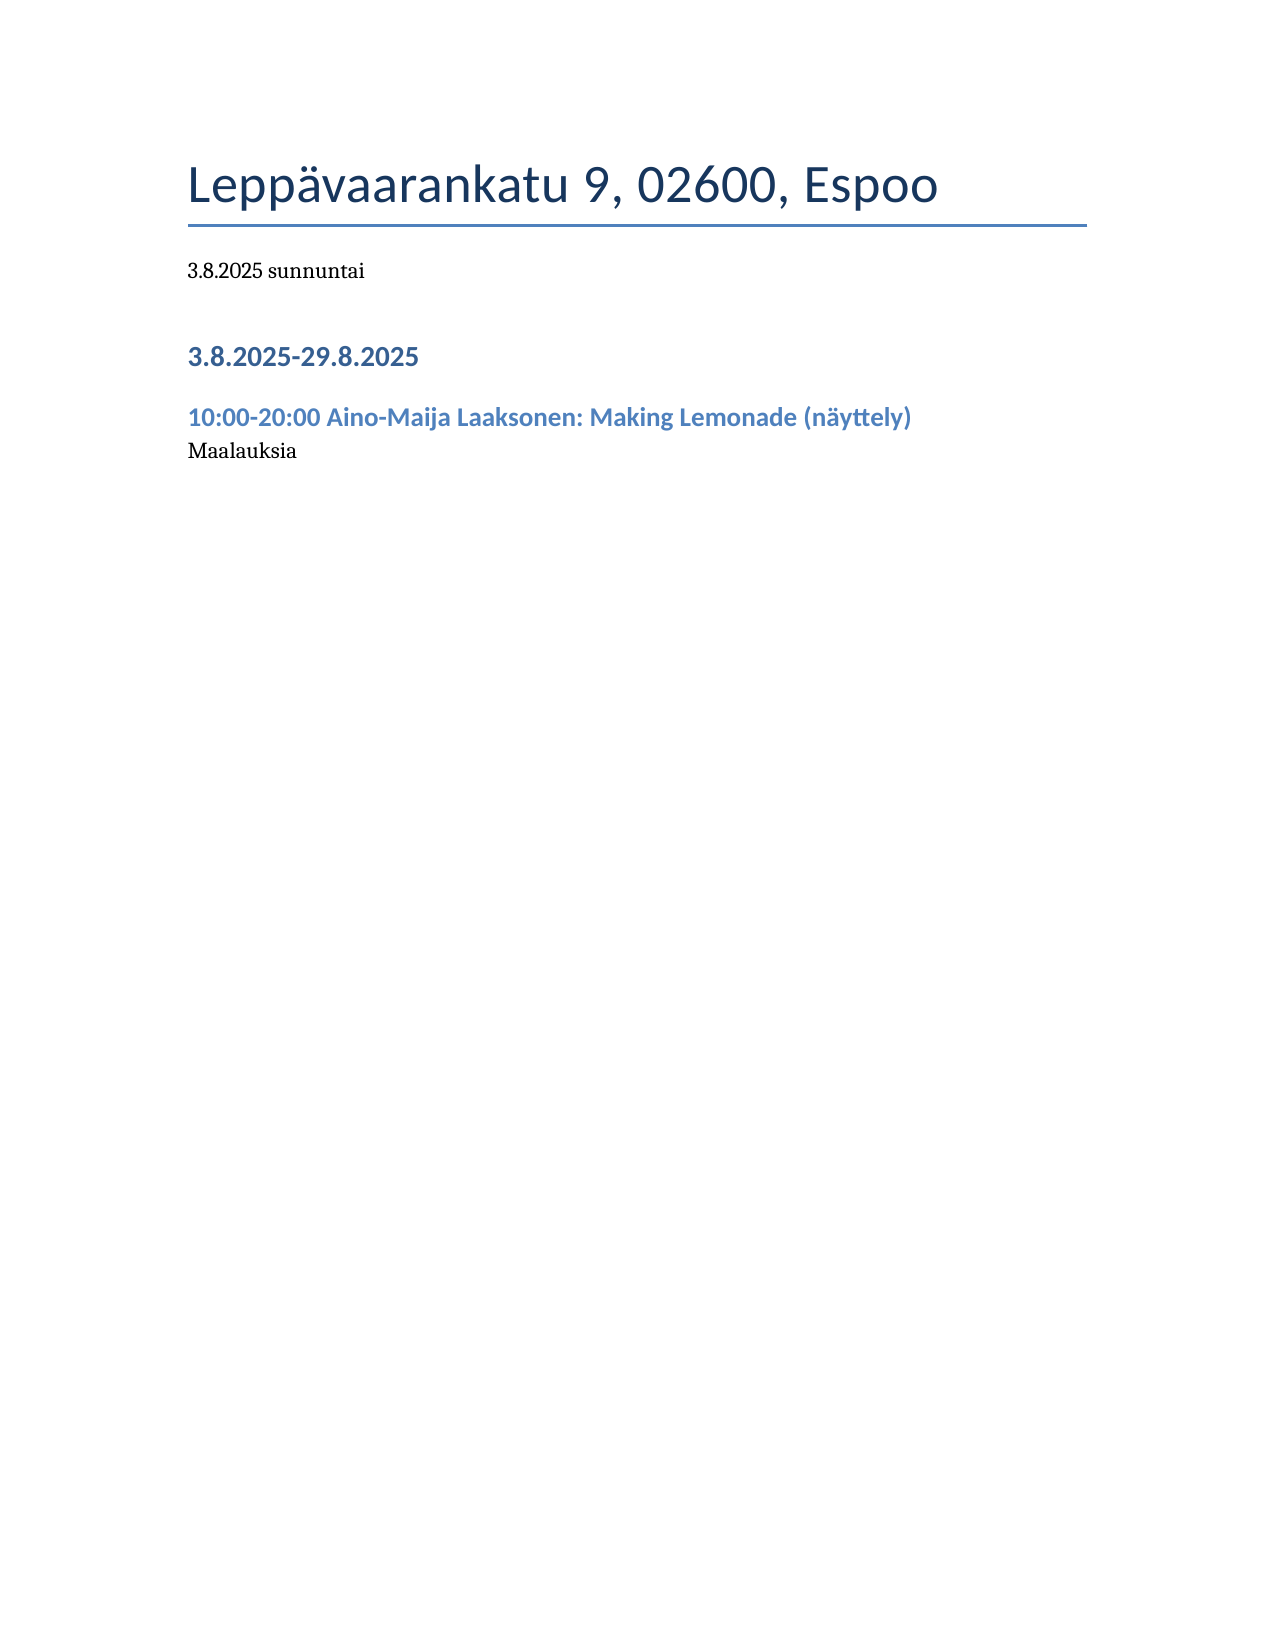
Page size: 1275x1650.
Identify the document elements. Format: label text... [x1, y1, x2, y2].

text 3.8.2025 sunnuntai [187, 258, 1087, 284]
title Leppävaarankatu 9, 02600, Espoo [187, 150, 1087, 227]
subtitle 3.8.2025-29.8.2025 [187, 338, 1087, 374]
subtitle 10:00-20:00 Aino-Maija Laaksonen: Making Lemonade (näyttely) [187, 400, 1087, 433]
text Maalauksia [187, 438, 1087, 464]
